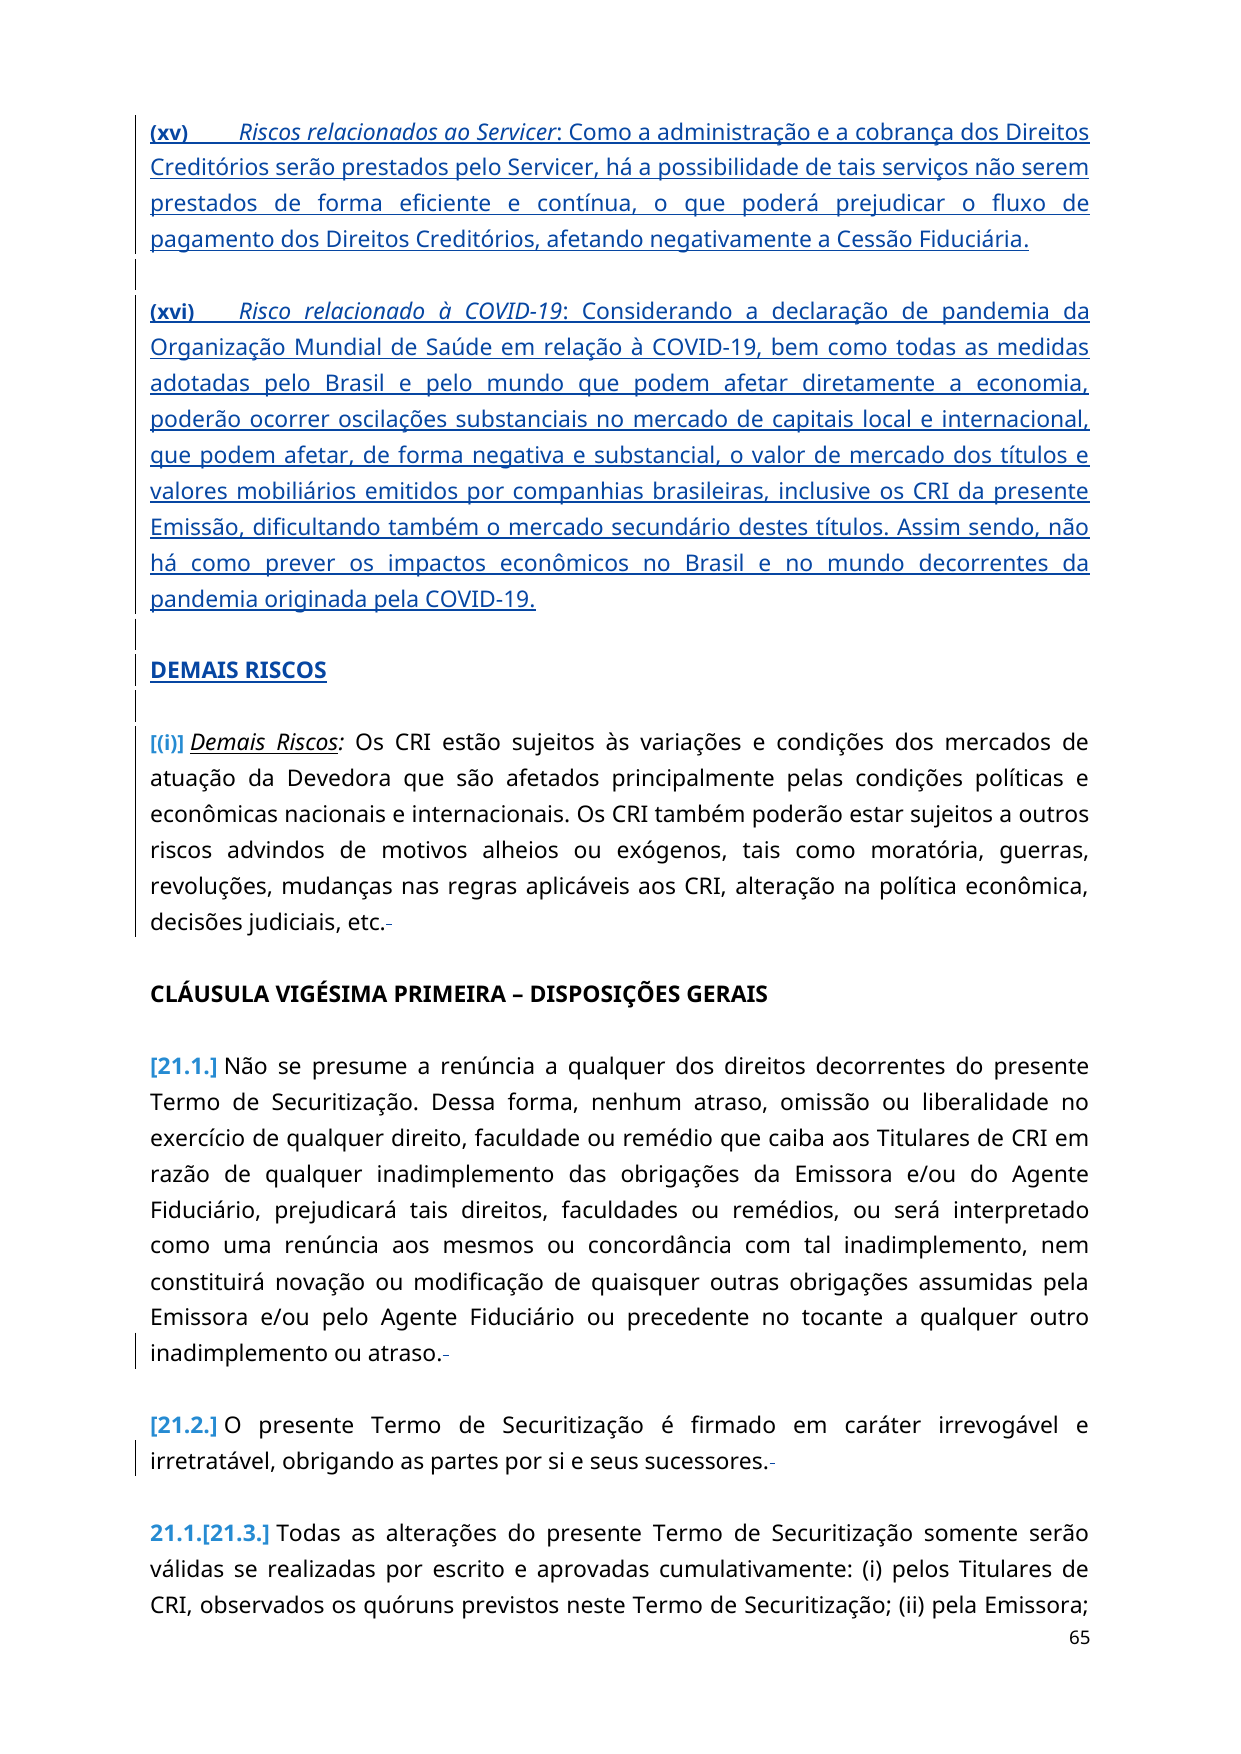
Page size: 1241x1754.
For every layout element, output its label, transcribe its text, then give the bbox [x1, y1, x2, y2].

subtitle Não se presume a renúncia a qualquer dos direitos decorrentes do presente Termo de Securitização. Dessa forma, nenhum atraso, omissão ou liberalidade no exercício de qualquer direito, faculdade ou remédio que caiba aos Titulares de CRI em razão de qualquer inadimplemento das obrigações da Emissora e/ou do Agente Fiduciário, prejudicará tais direitos, faculdades ou remédios, ou será interpretado como uma renúncia aos mesmos ou concordância com tal inadimplemento, nem constituirá novação ou modificação de quaisquer outras obrigações assumidas pela Emissora e/ou pelo Agente Fiduciário ou precedente no tocante a qualquer outro inadimplemento ou atraso. [150, 1050, 1090, 1368]
list Demais Riscos: Os CRI estão sujeitos às variações e condições dos mercados de atuação da Devedora que são afetados principalmente pelas condições políticas e econômicas nacionais e internacionais. Os CRI também poderão estar sujeitos a outros riscos advindos de motivos alheios ou exógenos, tais como moratória, guerras, revoluções, mudanças nas regras aplicáveis aos CRI, alteração na política econômica, decisões judiciais, etc. [150, 726, 1090, 937]
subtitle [150, 1517, 1090, 1620]
subtitle CLÁUSULA VIGÉSIMA PRIMEIRA – DISPOSIÇÕES GERAIS [150, 978, 1090, 1009]
subtitle O presente Termo de Securitização é firmado em caráter irrevogável e irretratável, obrigando as partes por si e seus sucessores. [150, 1409, 1090, 1476]
